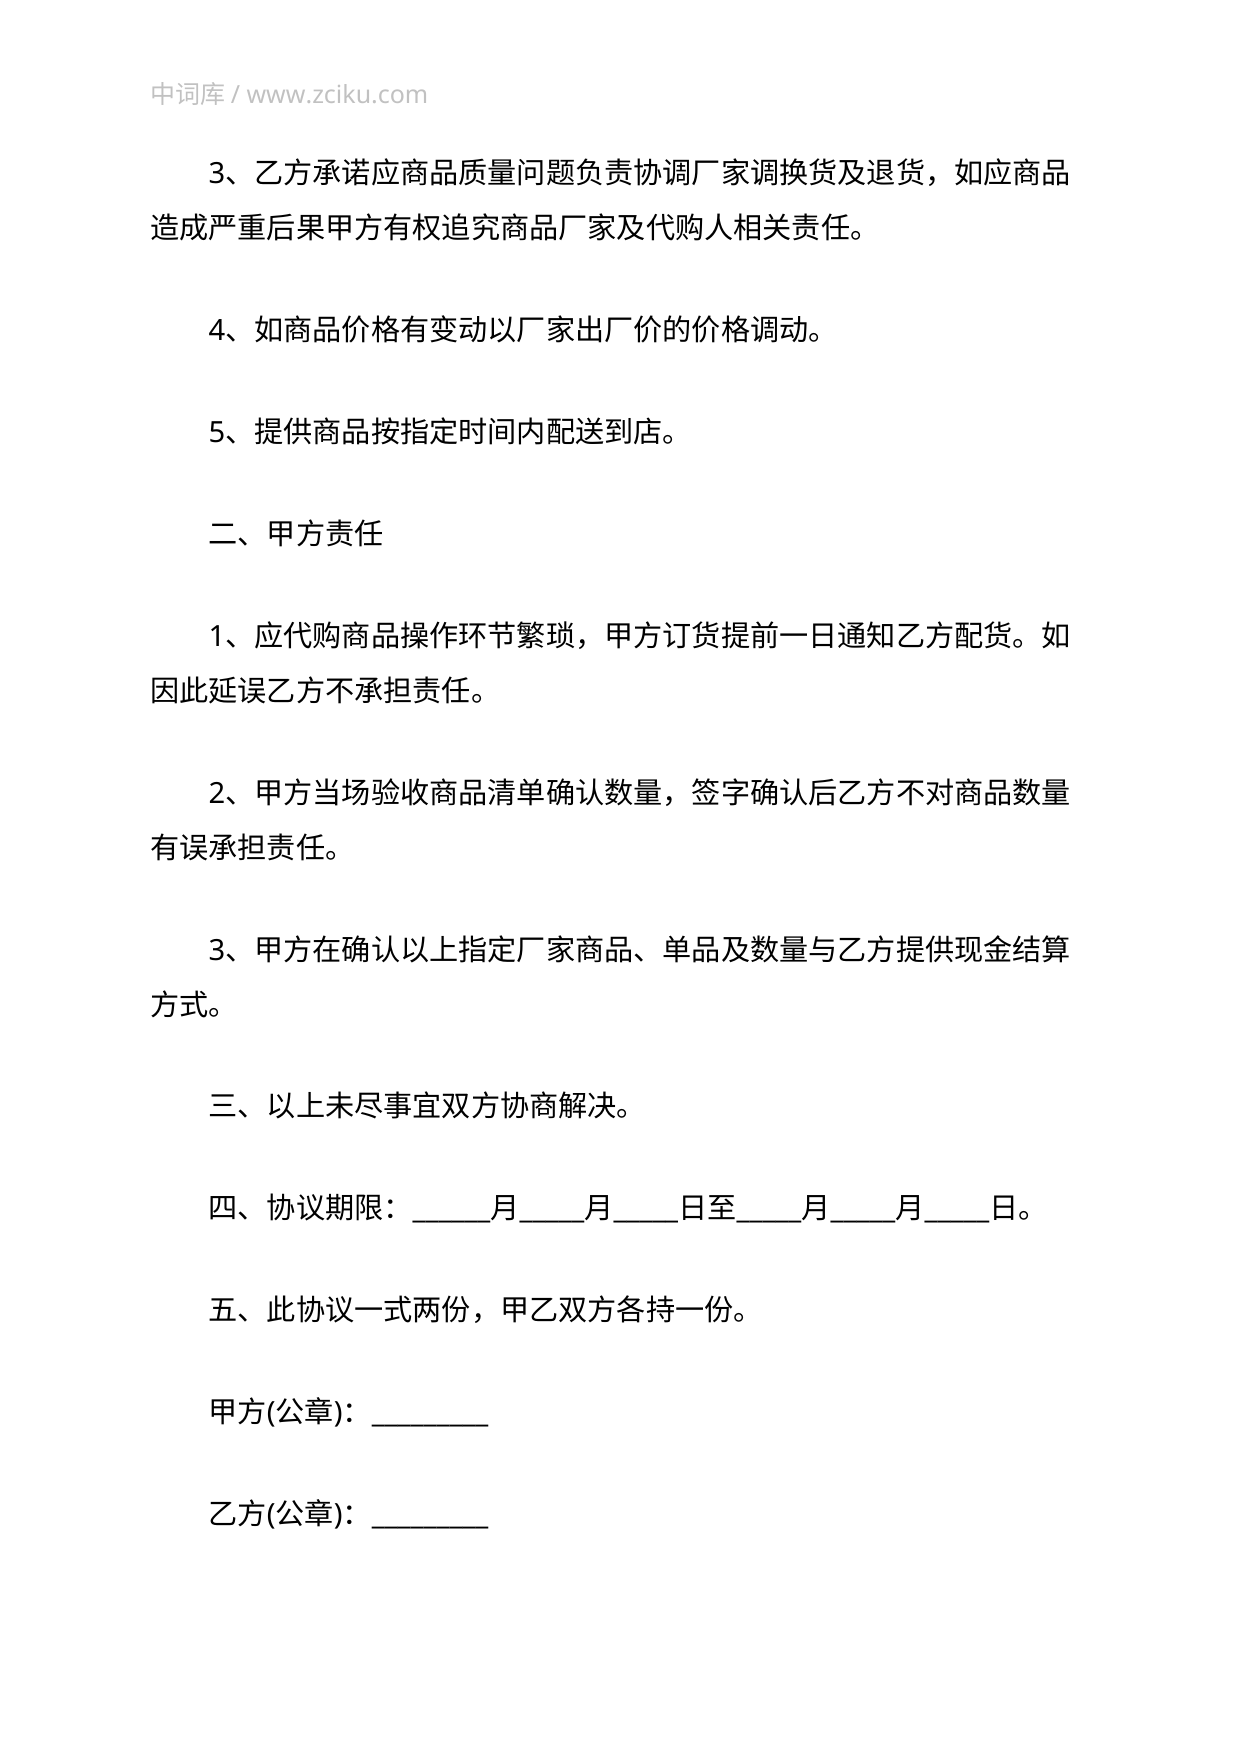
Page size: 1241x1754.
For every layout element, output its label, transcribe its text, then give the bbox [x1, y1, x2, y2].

text 乙方(公章)：_________ [150, 1490, 1090, 1533]
text 三、以上未尽事宜双方协商解决。 [150, 1083, 1090, 1125]
text 3、甲方在确认以上指定厂家商品、单品及数量与乙方提供现金结算方式。 [150, 926, 1090, 1023]
text 2、甲方当场验收商品清单确认数量，签字确认后乙方不对商品数量有误承担责任。 [150, 769, 1090, 867]
text 1、应代购商品操作环节繁琐，甲方订货提前一日通知乙方配货。如因此延误乙方不承担责任。 [150, 612, 1090, 710]
text 五、此协议一式两份，甲乙双方各持一份。 [150, 1287, 1090, 1329]
text 5、提供商品按指定时间内配送到店。 [150, 409, 1090, 451]
text 甲方(公章)：_________ [150, 1388, 1090, 1431]
text 二、甲方责任 [150, 511, 1090, 553]
text 四、协议期限：______月_____月_____日至_____月_____月_____日。 [150, 1184, 1090, 1227]
text 3、乙方承诺应商品质量问题负责协调厂家调换货及退货，如应商品造成严重后果甲方有权追究商品厂家及代购人相关责任。 [150, 150, 1090, 247]
text 4、如商品价格有变动以厂家出厂价的价格调动。 [150, 307, 1090, 349]
